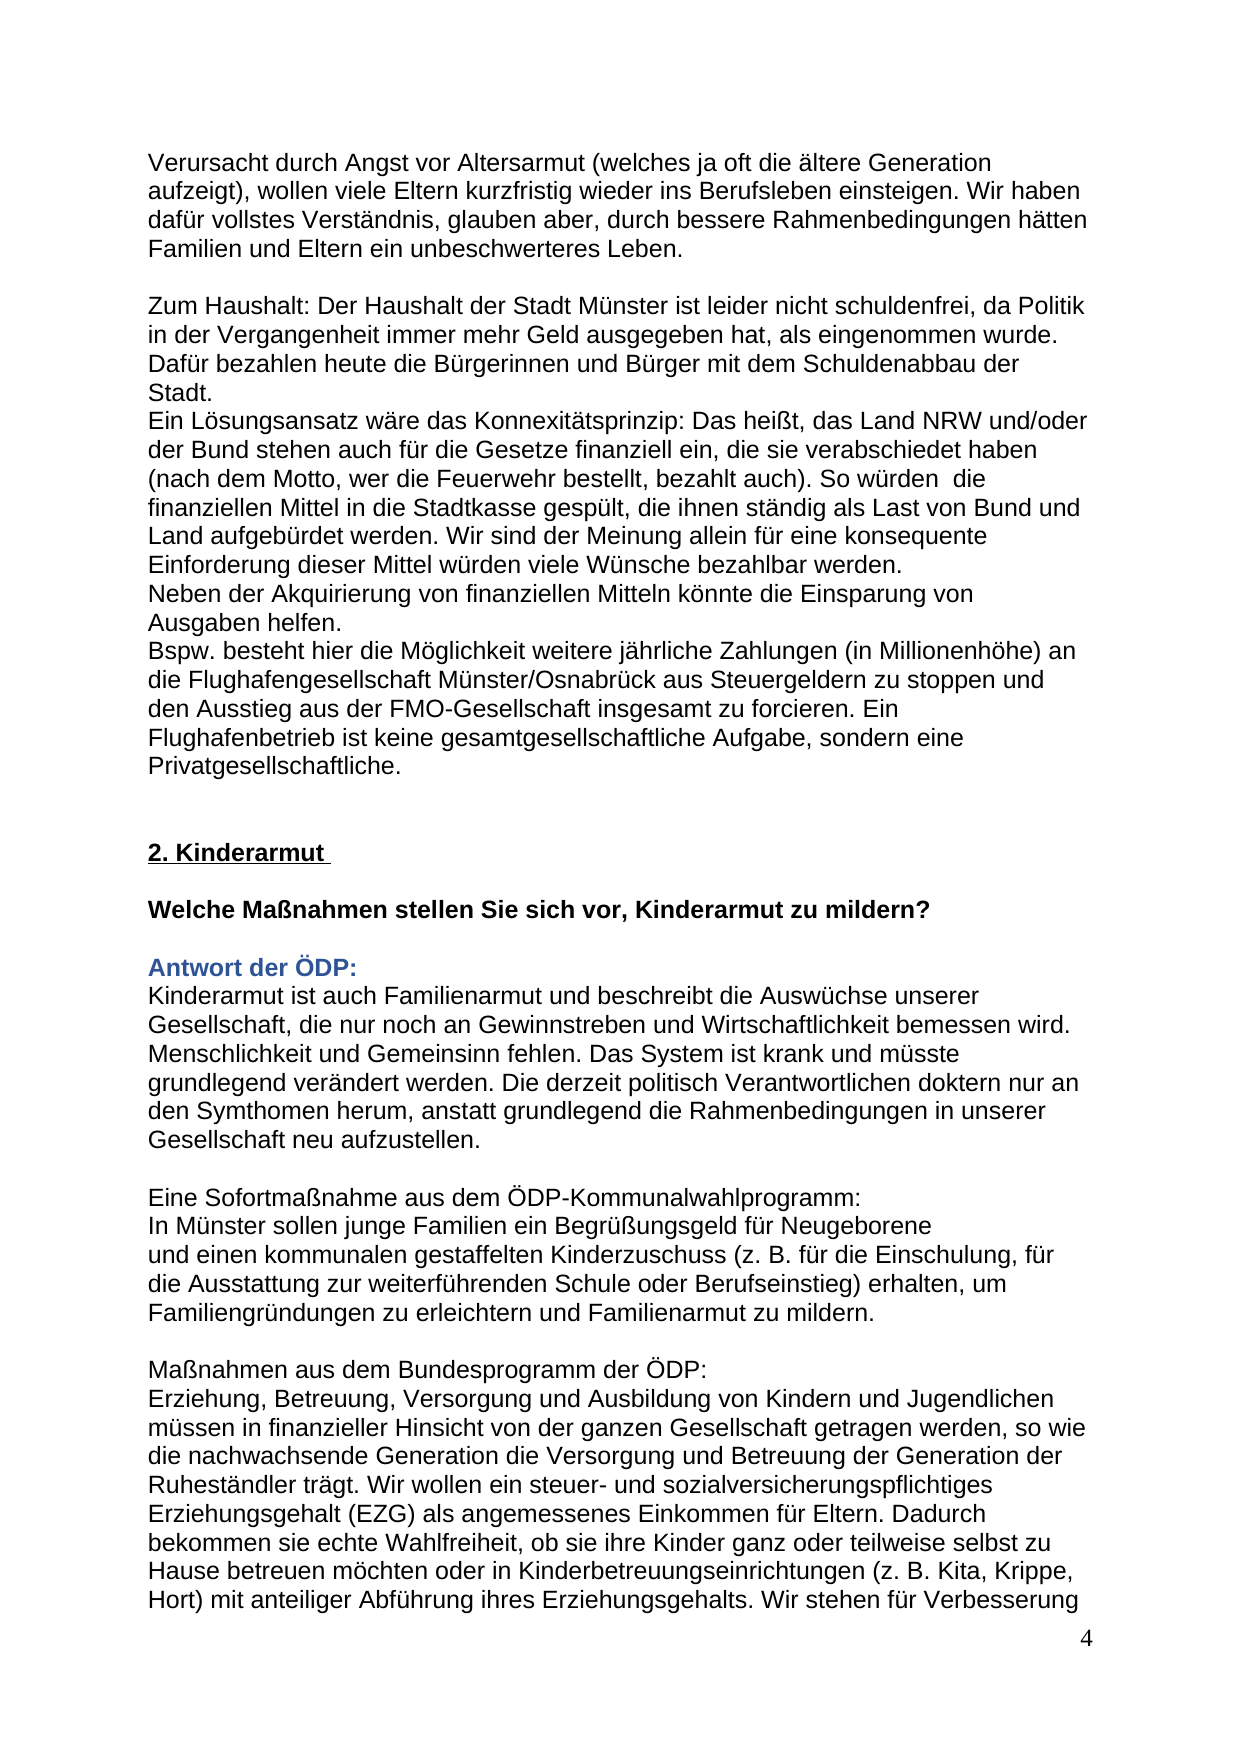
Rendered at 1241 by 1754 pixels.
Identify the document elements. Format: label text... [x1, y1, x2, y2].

text Maßnahmen aus dem Bundesprogramm der ÖDP: [148, 1355, 1093, 1384]
text Welche Maßnahmen stellen Sie sich vor, Kinderarmut zu mildern? [148, 895, 1093, 924]
text Verursacht durch Angst vor Altersarmut (welches ja oft die ältere Generation aufzeigt), wollen viele Eltern kurzfristig wieder ins Berufsleben einsteigen. Wir haben dafür vollstes Verständnis, glauben aber, durch bessere Rahmenbedingungen hätten Familien und Eltern ein unbeschwerteres Leben. [148, 148, 1093, 263]
text und einen kommunalen gestaffelten Kinderzuschuss (z. B. für die Einschulung, für die Ausstattung zur weiterführenden Schule oder Berufseinstieg) erhalten, um Familiengründungen zu erleichtern und Familienarmut zu mildern. [148, 1240, 1093, 1326]
text Antwort der ÖDP: [148, 953, 1093, 981]
text Eine Sofortmaßnahme aus dem ÖDP-Kommunalwahlprogramm: [148, 1183, 1093, 1211]
text Kinderarmut ist auch Familienarmut und beschreibt die Auswüchse unserer Gesellschaft, die nur noch an Gewinnstreben und Wirtschaftlichkeit bemessen wird. Menschlichkeit und Gemeinsinn fehlen. Das System ist krank und müsste grundlegend verändert werden. Die derzeit politisch Verantwortlichen doktern nur an den Symthomen herum, anstatt grundlegend die Rahmenbedingungen in unserer Gesellschaft neu aufzustellen. [148, 981, 1093, 1154]
text Bspw. besteht hier die Möglichkeit weitere jährliche Zahlungen (in Millionenhöhe) an die Flughafengesellschaft Münster/Osnabrück aus Steuergeldern zu stoppen und den Ausstieg aus der FMO-Gesellschaft insgesamt zu forcieren. Ein Flughafenbetrieb ist keine gesamtgesellschaftliche Aufgabe, sondern eine Privatgesellschaftliche. [148, 636, 1093, 780]
text In Münster sollen junge Familien ein Begrüßungsgeld für Neugeborene [148, 1211, 1093, 1240]
text 2. Kinderarmut [148, 838, 1093, 866]
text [148, 1384, 1093, 1614]
text Zum Haushalt: Der Haushalt der Stadt Münster ist leider nicht schuldenfrei, da Politik in der Vergangenheit immer mehr Geld ausgegeben hat, als eingenommen wurde. Dafür bezahlen heute die Bürgerinnen und Bürger mit dem Schuldenabbau der Stadt. Ein Lösungsansatz wäre das Konnexitätsprinzip: Das heißt, das Land NRW und/oder der Bund stehen auch für die Gesetze finanziell ein, die sie verabschiedet haben (nach dem Motto, wer die Feuerwehr bestellt, bezahlt auch). So würden die finanziellen Mittel in die Stadtkasse gespült, die ihnen ständig als Last von Bund und Land aufgebürdet werden. Wir sind der Meinung allein für eine konsequente Einforderung dieser Mittel würden viele Wünsche bezahlbar werden. Neben der Akquirierung von finanziellen Mitteln könnte die Einsparung von Ausgaben helfen. [148, 291, 1093, 636]
